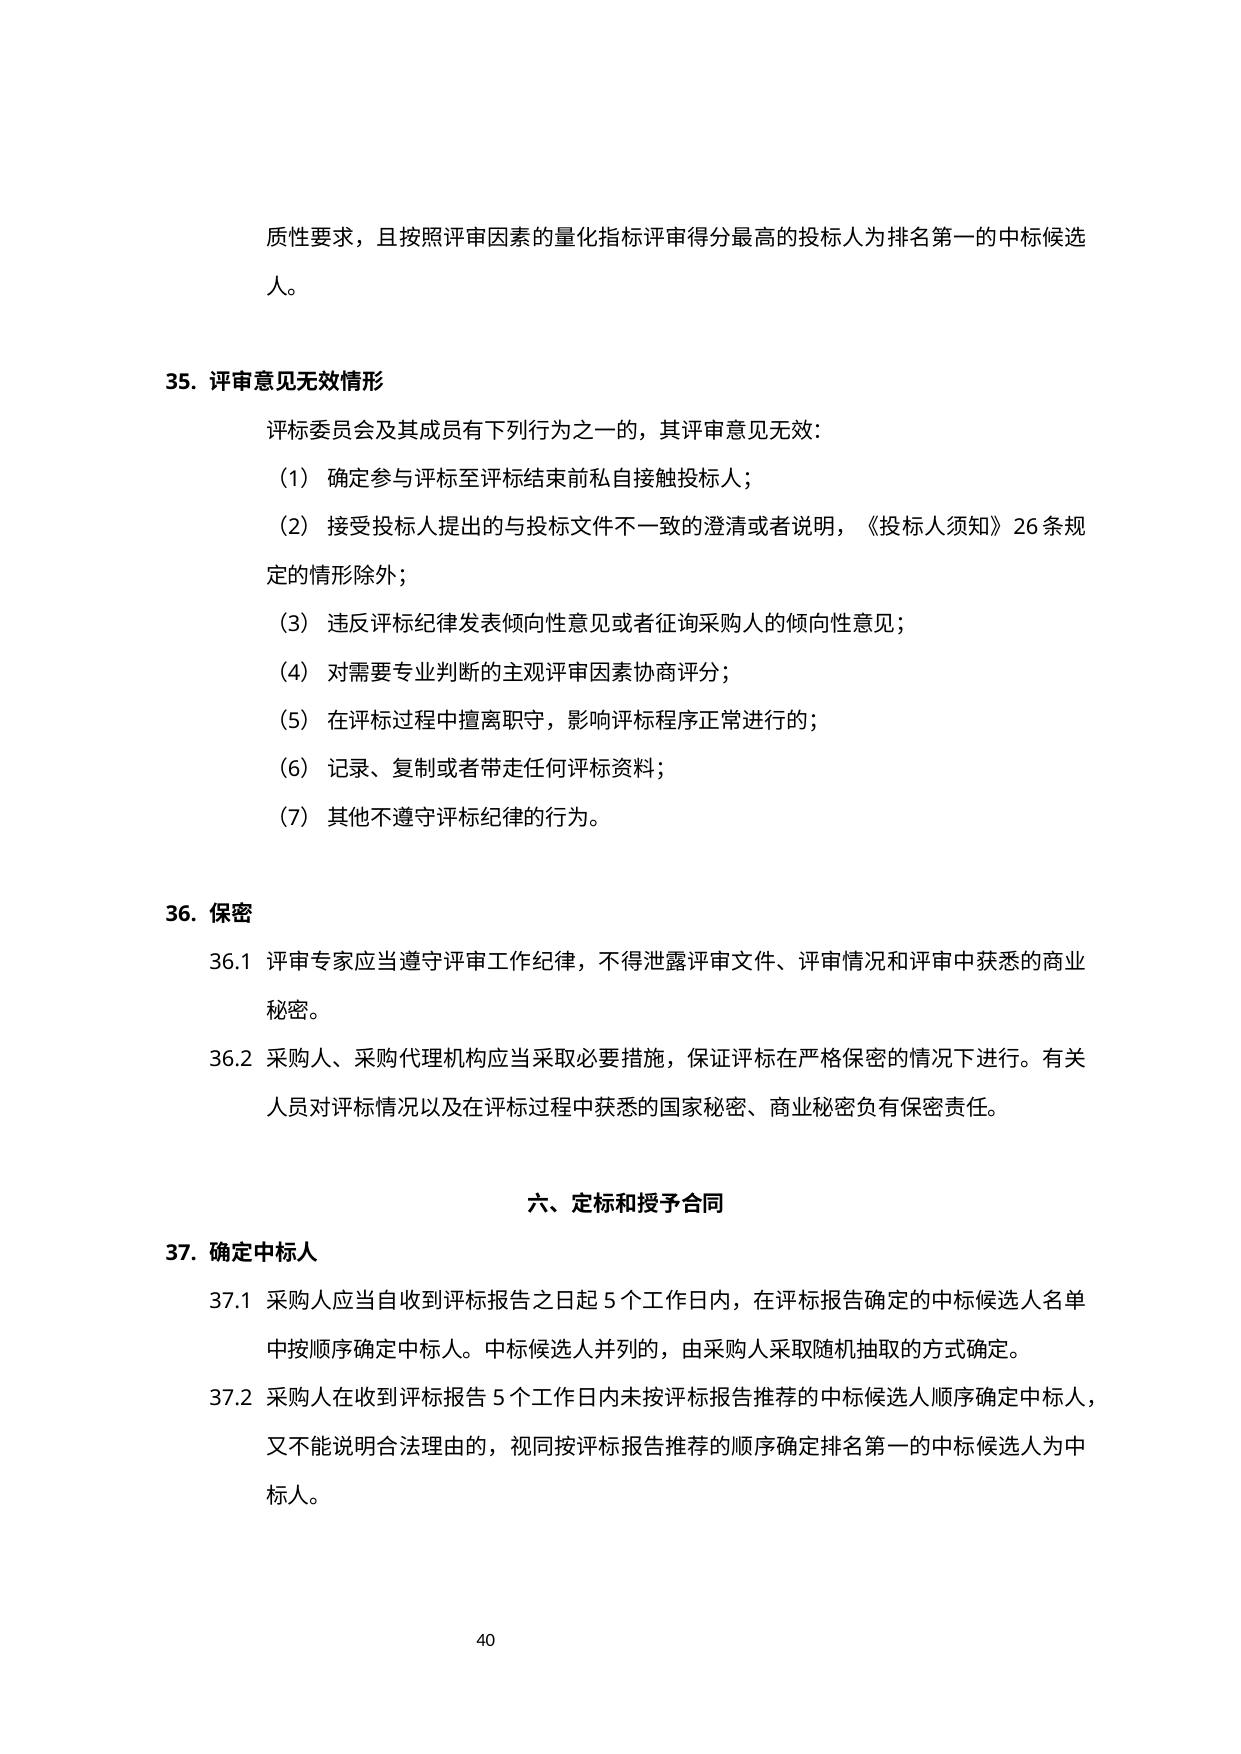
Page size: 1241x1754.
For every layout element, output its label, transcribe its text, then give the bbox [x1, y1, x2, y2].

text （1） 确定参与评标至评标结束前私自接触投标人； [266, 461, 1087, 493]
text （6） 记录、复制或者带走任何评标资料； [266, 751, 1087, 784]
text （3） 违反评标纪律发表倾向性意见或者征询采购人的倾向性意见； [266, 606, 1087, 639]
list 采购人应当自收到评标报告之日起5个工作日内，在评标报告确定的中标候选人名单中按顺序确定中标人。中标候选人并列的，由采购人采取随机抽取的方式确定。 [209, 1283, 1087, 1364]
list 采购人、采购代理机构应当采取必要措施，保证评标在严格保密的情况下进行。有关人员对评标情况以及在评标过程中获悉的国家秘密、商业秘密负有保密责任。 [209, 1041, 1087, 1122]
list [209, 219, 1087, 301]
text （7） 其他不遵守评标纪律的行为。 [266, 799, 1087, 832]
list 保密 [165, 895, 1087, 928]
text 评标委员会及其成员有下列行为之一的，其评审意见无效： [266, 412, 1087, 445]
list 评审专家应当遵守评审工作纪律，不得泄露评审文件、评审情况和评审中获悉的商业秘密。 [209, 943, 1087, 1025]
text 六、定标和授予合同 [165, 1186, 1087, 1218]
text （2） 接受投标人提出的与投标文件不一致的澄清或者说明，《投标人须知》26条规定的情形除外； [266, 509, 1087, 590]
text （5） 在评标过程中擅离职守，影响评标程序正常进行的； [266, 703, 1087, 735]
list 采购人在收到评标报告5个工作日内未按评标报告推荐的中标候选人顺序确定中标人，又不能说明合法理由的，视同按评标报告推荐的顺序确定排名第一的中标候选人为中标人。 [209, 1380, 1087, 1510]
list 确定中标人 [165, 1234, 1087, 1267]
list 评审意见无效情形 [165, 364, 1087, 397]
text （4） 对需要专业判断的主观评审因素协商评分； [266, 654, 1087, 687]
